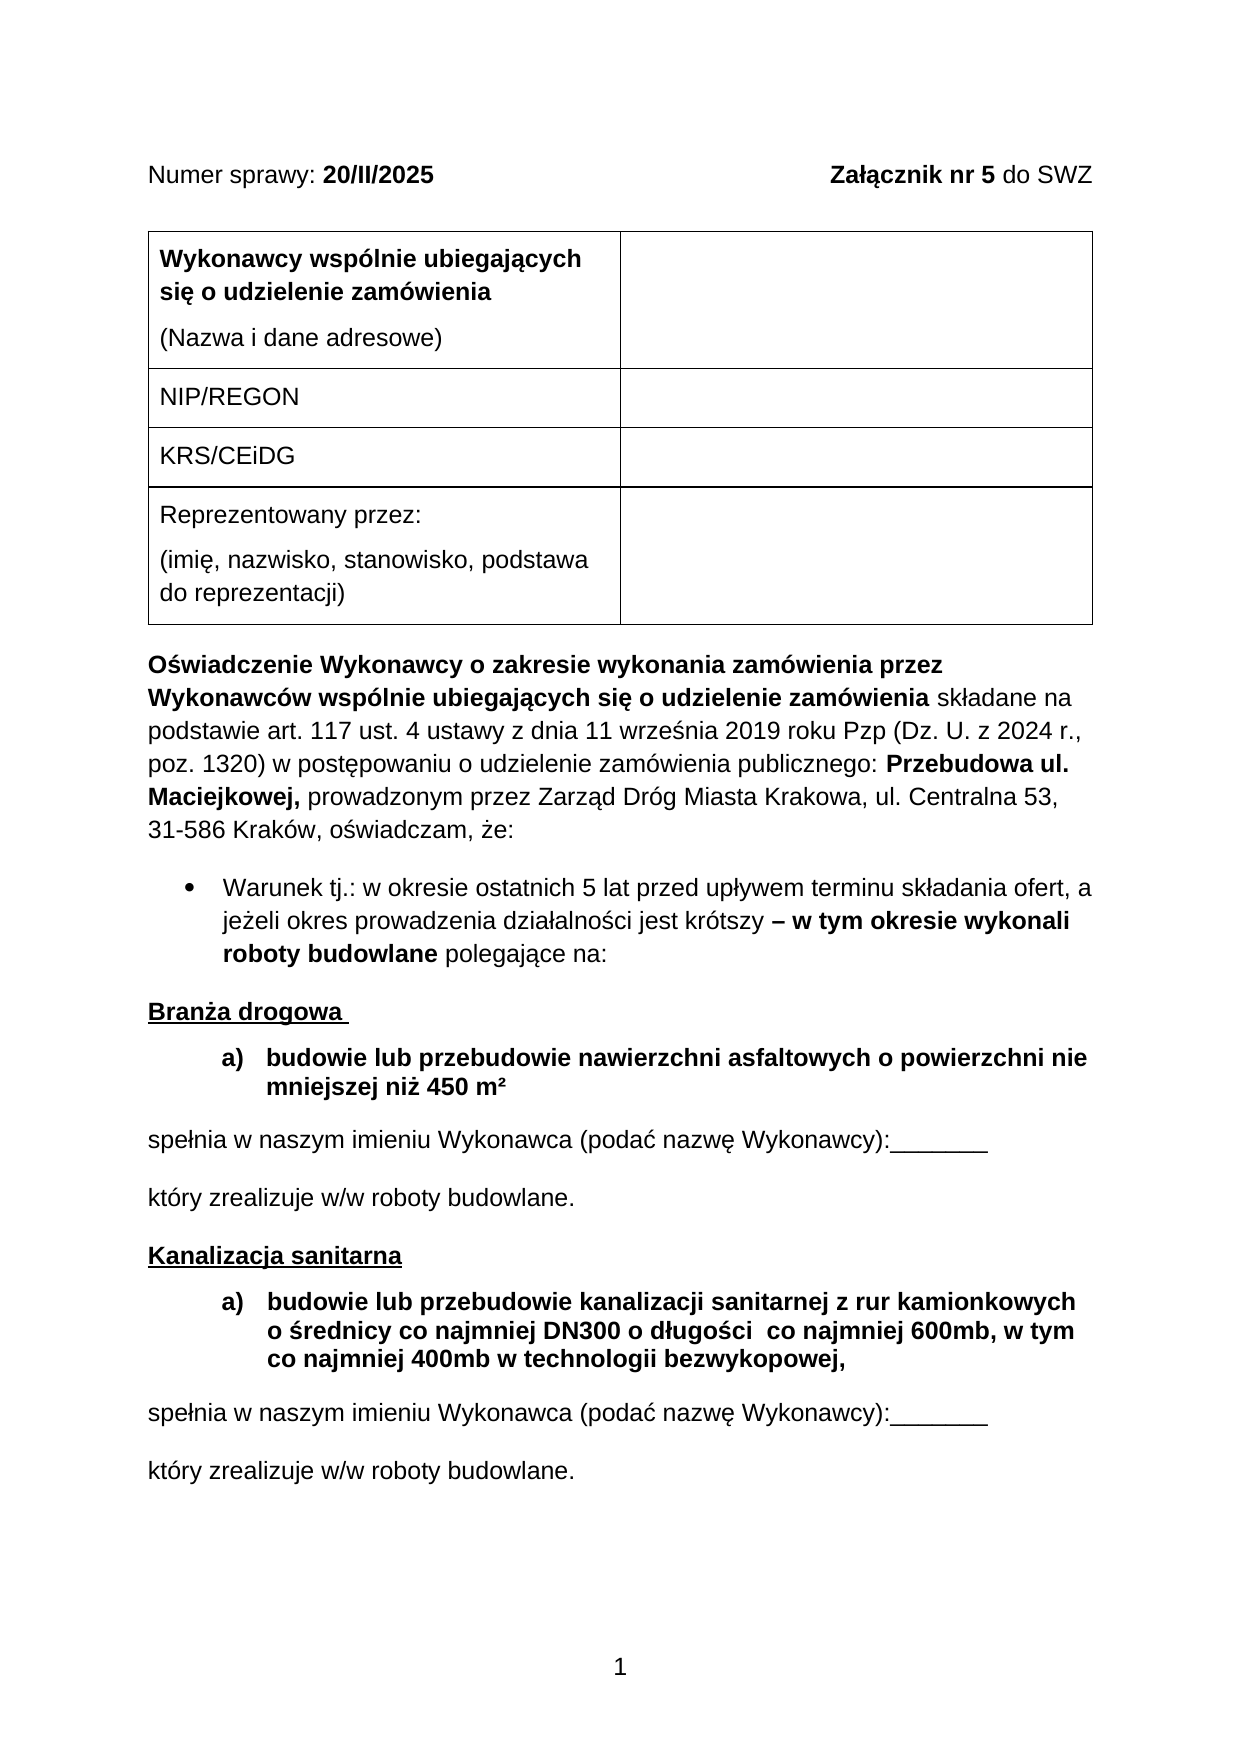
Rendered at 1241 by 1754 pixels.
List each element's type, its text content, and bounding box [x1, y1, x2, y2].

table_cell NIP/REGON [149, 369, 620, 427]
table_cell Reprezentowany przez: (imię, nazwisko, stanowisko, podstawa do reprezentacji) [149, 488, 620, 624]
table_header Wykonawcy wspólnie ubiegających się o udzielenie zamówienia (Nazwa i dane adresowe) [149, 232, 620, 368]
text Numer sprawy: 20/II/2025 Załącznik nr 5 do SWZ [148, 160, 1093, 189]
text Oświadczenie Wykonawcy o zakresie wykonania zamówienia przez Wykonawców wspólnie ubiegających się o udzielenie zamówienia składane na podstawie art. 117 ust. 4 ustawy z dnia 11 września 2019 roku Pzp (Dz. U. z 2024 r., poz. 1320) w postępowaniu o udzielenie zamówienia publicznego: Przebudowa ul. Maciejkowej, prowadzonym przez Zarząd Dróg Miasta Krakowa, ul. Centralna 53, 31-586 Kraków, oświadczam, że: [148, 650, 1093, 844]
text który zrealizuje w/w roboty budowlane. [148, 1183, 1093, 1212]
table_cell [621, 369, 1092, 427]
table_cell [621, 488, 1092, 624]
table_cell KRS/CEiDG [149, 428, 620, 486]
table_cell [621, 428, 1092, 486]
table_header [621, 232, 1092, 368]
text spełnia w naszym imieniu Wykonawca (podać nazwę Wykonawcy):_______ [148, 1398, 1093, 1427]
text Kanalizacja sanitarna [148, 1241, 1093, 1270]
list Warunek tj.: w okresie ostatnich 5 lat przed upływem terminu składania ofert, a jeżeli okres prowadzenia działalności jest krótszy – w tym okresie wykonali roboty budowlane polegające na: [185, 873, 1093, 968]
text który zrealizuje w/w roboty budowlane. [148, 1456, 1093, 1485]
text Branża drogowa [148, 997, 1093, 1026]
list budowie lub przebudowie kanalizacji sanitarnej z rur kamionkowych o średnicy co najmniej DN300 o długości co najmniej 600mb, w tym co najmniej 400mb w technologii bezwykopowej, [221, 1287, 1093, 1373]
list budowie lub przebudowie nawierzchni asfaltowych o powierzchni nie mniejszej niż 450 m² [221, 1043, 1093, 1100]
text spełnia w naszym imieniu Wykonawca (podać nazwę Wykonawcy):_______ [148, 1125, 1093, 1154]
